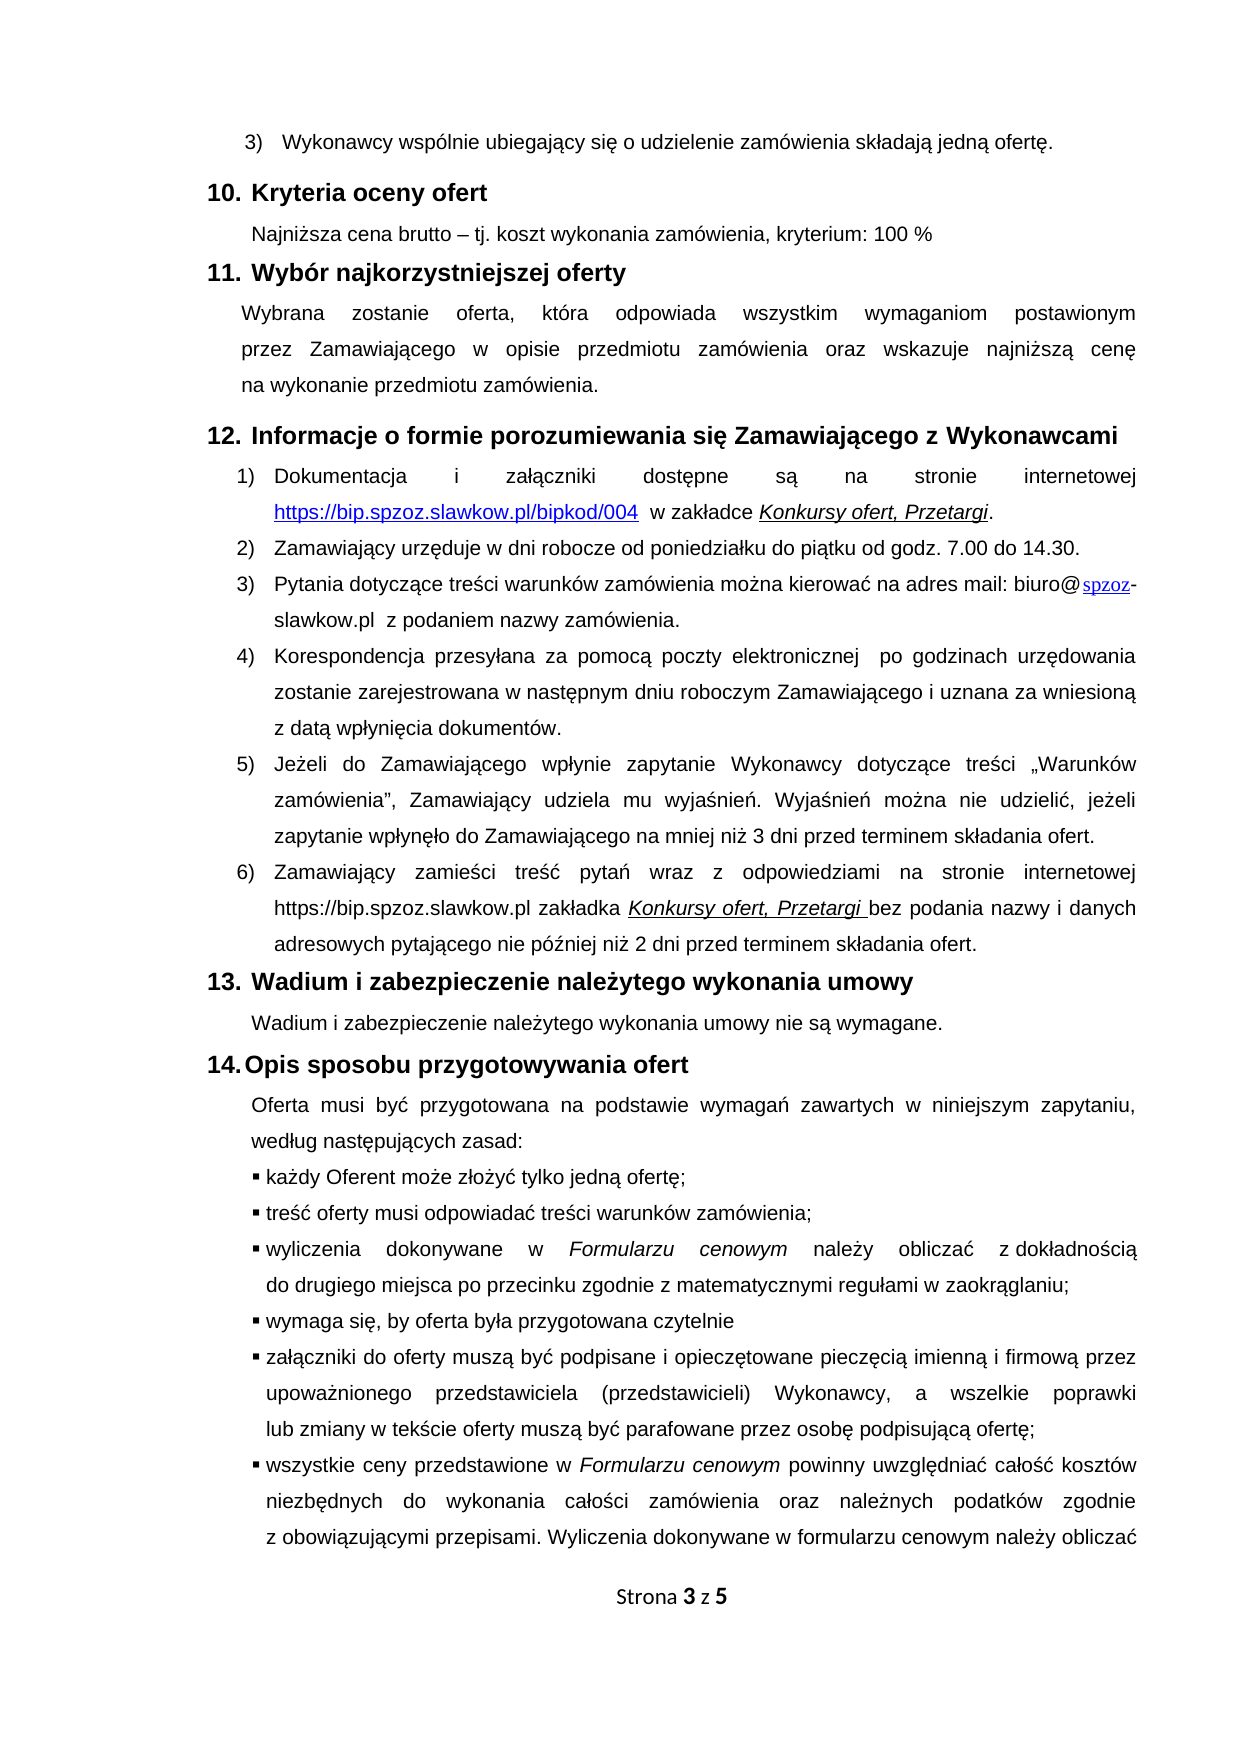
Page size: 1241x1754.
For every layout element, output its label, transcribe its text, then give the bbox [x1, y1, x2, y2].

list załączniki do oferty muszą być podpisane i opieczętowane pieczęcią imienną i firmową przez upoważnionego przedstawiciela (przedstawicieli) Wykonawcy, a wszelkie poprawki lub zmiany w tekście oferty muszą być parafowane przez osobę podpisującą ofertę; [251, 1345, 1137, 1441]
list Kryteria oceny ofert [207, 178, 1137, 207]
list Pytania dotyczące treści warunków zamówienia można kierować na adres mail: biuro@spzoz-slawkow.pl z podaniem nazwy zamówienia. [236, 572, 1137, 632]
subtitle Wadium i zabezpieczenie należytego wykonania umowy nie są wymagane. [251, 1011, 1137, 1034]
list Zamawiający urzęduje w dni robocze od poniedziałku do piątku od godz. 7.00 do 14.30. [236, 536, 1137, 560]
subtitle treść oferty musi odpowiadać treści warunków zamówienia; [251, 1201, 1137, 1225]
list Najniższa cena brutto – tj. koszt wykonania zamówienia, kryterium: 100 % [251, 222, 1137, 246]
list każdy Oferent może złożyć tylko jedną ofertę; [251, 1165, 1153, 1189]
list Wadium i zabezpieczenie należytego wykonania umowy [207, 967, 1137, 996]
list wymaga się, by oferta była przygotowana czytelnie [251, 1309, 1137, 1333]
list Dokumentacja i załączniki dostępne są na stronie internetowej https://bip.spzoz.slawkow.pl/bipkod/004 w zakładce Konkursy ofert, Przetargi. [236, 464, 1137, 524]
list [251, 1453, 1137, 1549]
subtitle wyliczenia dokonywane w Formularzu cenowym należy obliczać z dokładnością do drugiego miejsca po przecinku zgodnie z matematycznymi regułami w zaokrąglaniu; [251, 1237, 1137, 1297]
list Wybrana zostanie oferta, która odpowiada wszystkim wymaganiom postawionym przez Zamawiającego w opisie przedmiotu zamówienia oraz wskazuje najniższą cenę na wykonanie przedmiotu zamówienia. [241, 301, 1137, 396]
list Informacje o formie porozumiewania się Zamawiającego z Wykonawcami [207, 421, 1137, 450]
list Jeżeli do Zamawiającego wpłynie zapytanie Wykonawcy dotyczące treści „Warunków zamówienia”, Zamawiający udziela mu wyjaśnień. Wyjaśnień można nie udzielić, jeżeli zapytanie wpłynęło do Zamawiającego na mniej niż 3 dni przed terminem składania ofert. [236, 752, 1137, 848]
text Oferta musi być przygotowana na podstawie wymagań zawartych w niniejszym zapytaniu, według następujących zasad: [251, 1093, 1137, 1153]
list Wybór najkorzystniejszej oferty [207, 257, 1137, 286]
list Korespondencja przesyłana za pomocą poczty elektronicznej po godzinach urzędowania zostanie zarejestrowana w następnym dniu roboczym Zamawiającego i uznana za wniesioną z datą wpłynięcia dokumentów. [236, 644, 1137, 740]
list Opis sposobu przygotowywania ofert [207, 1050, 1137, 1079]
list Wykonawcy wspólnie ubiegający się o udzielenie zamówienia składają jedną ofertę. [244, 130, 1137, 154]
list Zamawiający zamieści treść pytań wraz z odpowiedziami na stronie internetowej https://bip.spzoz.slawkow.pl zakładka Konkursy ofert, Przetargi bez podania nazwy i danych adresowych pytającego nie później niż 2 dni przed terminem składania ofert. [236, 859, 1137, 955]
